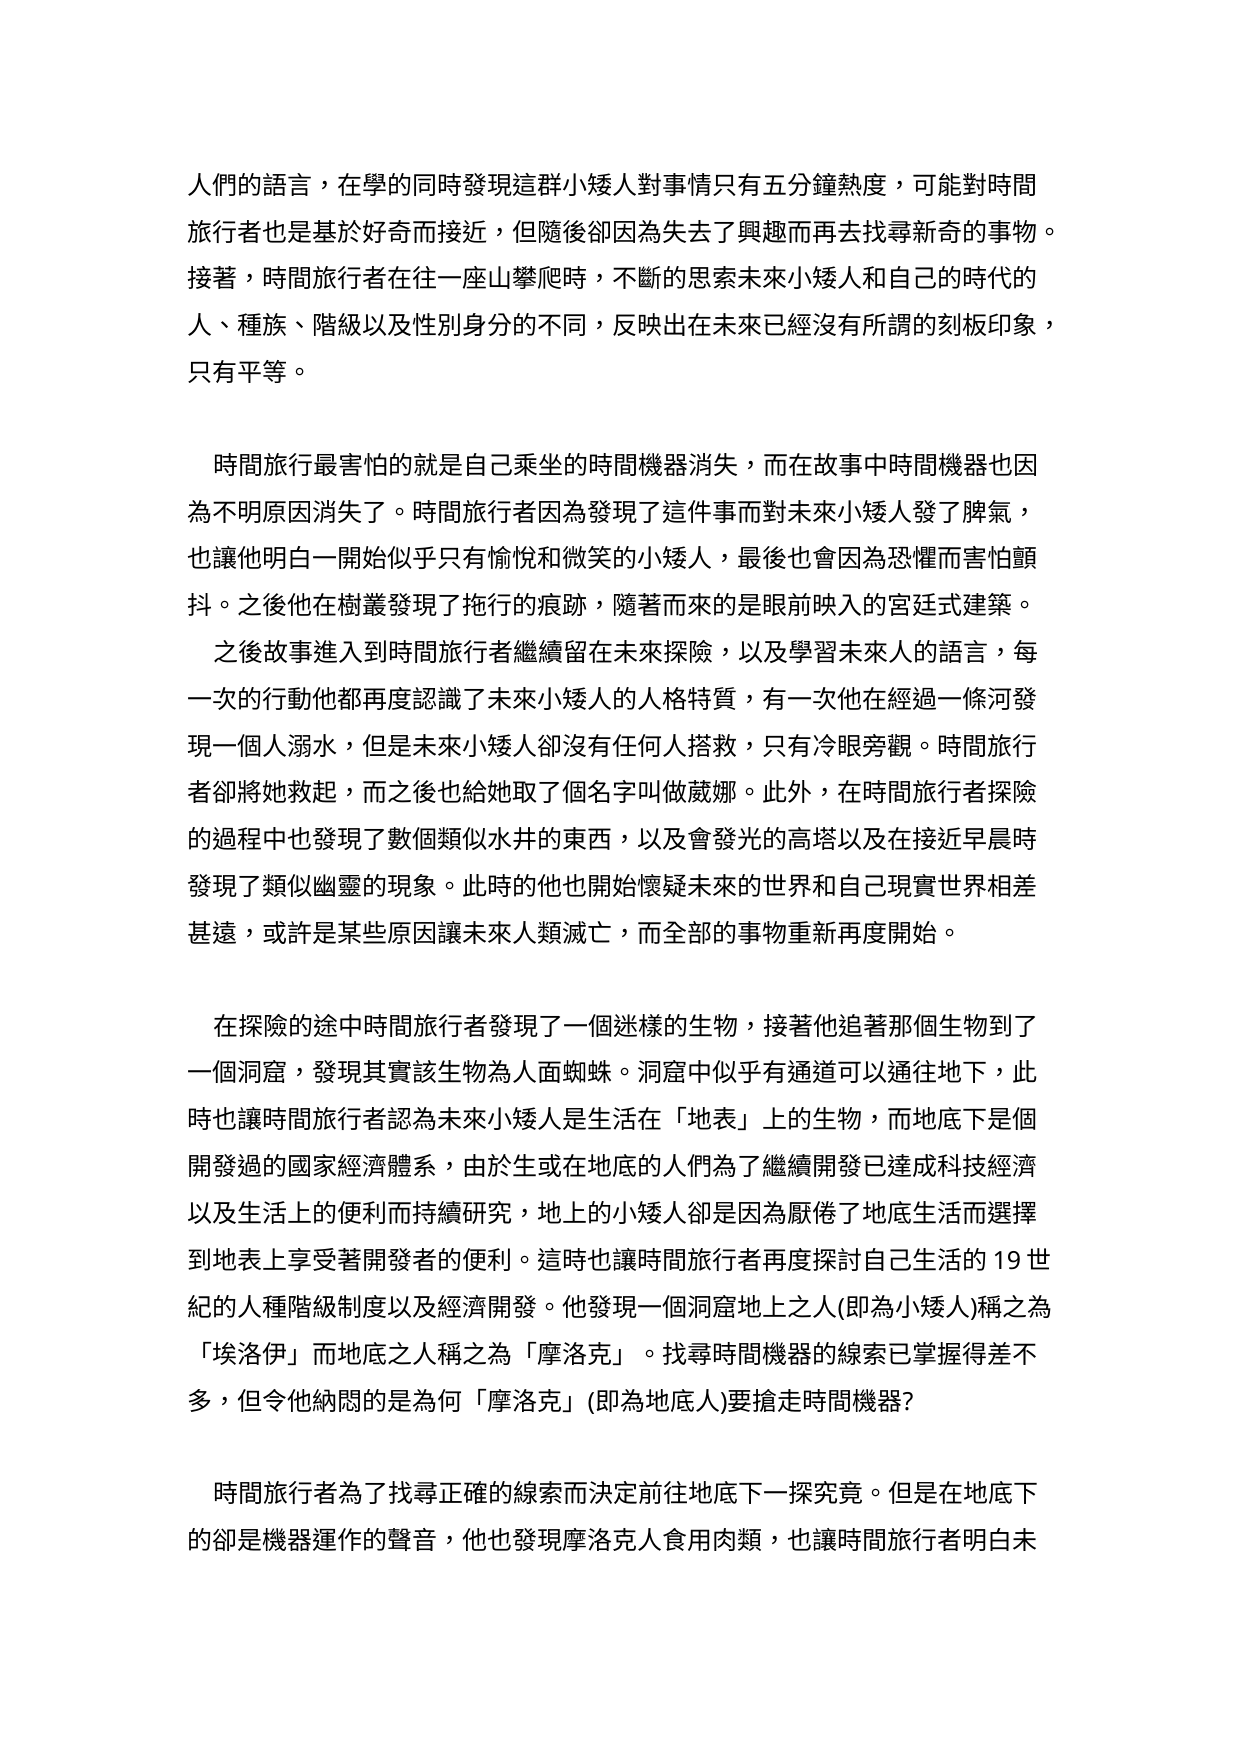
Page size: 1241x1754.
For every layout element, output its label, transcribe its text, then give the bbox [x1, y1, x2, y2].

text 時間旅行最害怕的就是自己乘坐的時間機器消失，而在故事中時間機器也因為不明原因消失了。時間旅行者因為發現了這件事而對未來小矮人發了脾氣，也讓他明白一開始似乎只有愉悅和微笑的小矮人，最後也會因為恐懼而害怕顫抖。之後他在樹叢發現了拖行的痕跡，隨著而來的是眼前映入的宮廷式建築。 [187, 444, 1053, 623]
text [187, 1473, 1053, 1557]
text 之後故事進入到時間旅行者繼續留在未來探險，以及學習未來人的語言，每一次的行動他都再度認識了未來小矮人的人格特質，有一次他在經過一條河發現一個人溺水，但是未來小矮人卻沒有任何人搭救，只有冷眼旁觀。時間旅行者卻將她救起，而之後也給她取了個名字叫做葳娜。此外，在時間旅行者探險的過程中也發現了數個類似水井的東西，以及會發光的高塔以及在接近早晨時發現了類似幽靈的現象。此時的他也開始懷疑未來的世界和自己現實世界相差甚遠，或許是某些原因讓未來人類滅亡，而全部的事物重新再度開始。 [187, 632, 1053, 950]
text 在探險的途中時間旅行者發現了一個迷樣的生物，接著他追著那個生物到了一個洞窟，發現其實該生物為人面蜘蛛。洞窟中似乎有通道可以通往地下，此時也讓時間旅行者認為未來小矮人是生活在「地表」上的生物，而地底下是個開發過的國家經濟體系，由於生或在地底的人們為了繼續開發已達成科技經濟以及生活上的便利而持續研究，地上的小矮人卻是因為厭倦了地底生活而選擇到地表上享受著開發者的便利。這時也讓時間旅行者再度探討自己生活的19世紀的人種階級制度以及經濟開發。他發現一個洞窟地上之人(即為小矮人)稱之為「埃洛伊」而地底之人稱之為「摩洛克」。找尋時間機器的線索已掌握得差不多，但令他納悶的是為何「摩洛克」(即為地底人)要搶走時間機器? [187, 1005, 1053, 1418]
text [187, 164, 1053, 389]
